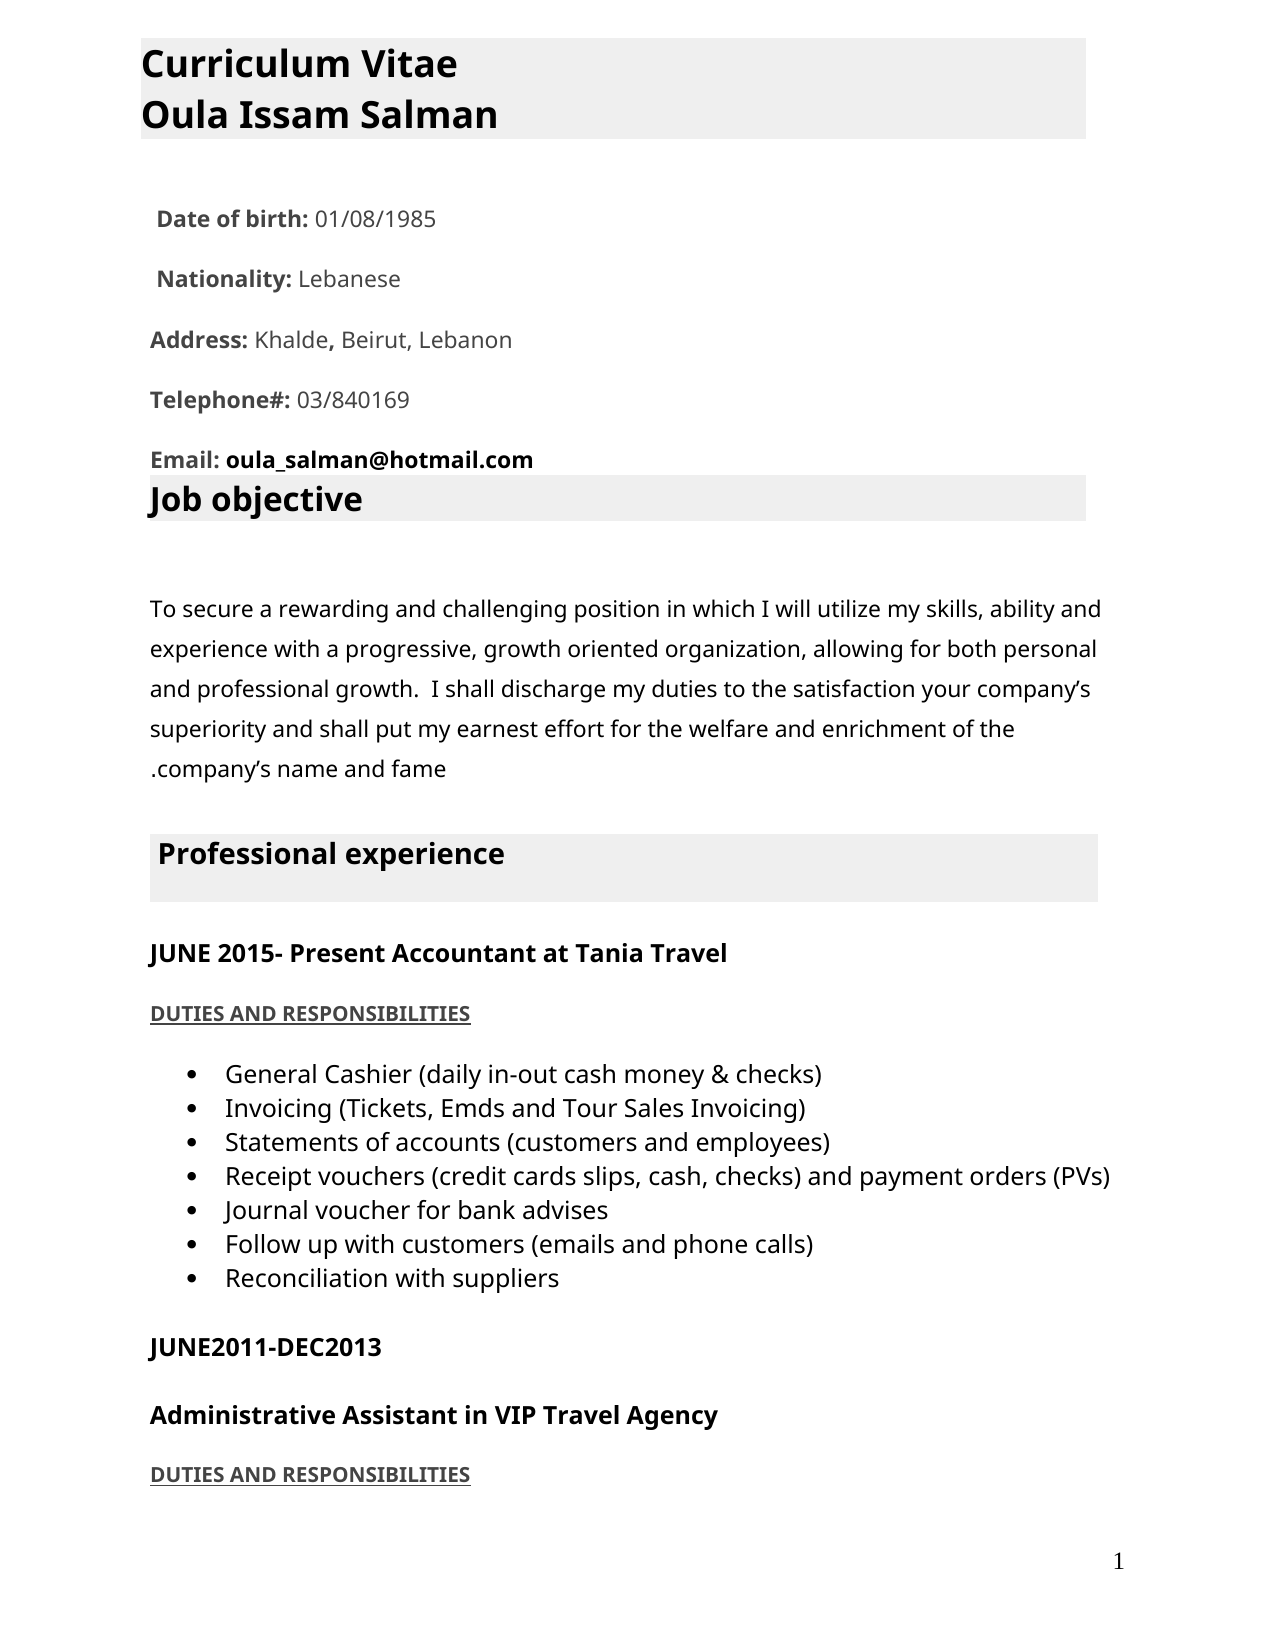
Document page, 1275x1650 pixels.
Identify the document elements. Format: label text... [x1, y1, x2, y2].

list General Cashier (daily in-out cash money & checks) [187, 1057, 1125, 1091]
list Receipt vouchers (credit cards slips, cash, checks) and payment orders (PVs) [187, 1159, 1125, 1193]
text Administrative Assistant in VIP Travel Agency [150, 1397, 1125, 1431]
text DUTIES AND RESPONSIBILITIES [150, 1461, 1125, 1489]
list Follow up with customers (emails and phone calls) [187, 1227, 1125, 1261]
table_header Job objective [150, 475, 1086, 521]
text Nationality: Lebanese [150, 263, 1125, 294]
list Statements of accounts (customers and employees) [187, 1125, 1125, 1159]
text Telephone#: 03/840169 [150, 384, 1125, 415]
list Reconciliation with suppliers [187, 1261, 1125, 1295]
text Date of birth: 01/08/1985 [150, 203, 1125, 234]
table_header Curriculum Vitae Oula Issam Salman [141, 38, 1086, 139]
text JUNE 2015- Present Accountant at Tania Travel [150, 936, 1125, 970]
text Email: oula_salman@hotmail.com [150, 444, 1125, 475]
text DUTIES AND RESPONSIBILITIES [150, 999, 1125, 1027]
list Invoicing (Tickets, Emds and Tour Sales Invoicing) [187, 1091, 1125, 1125]
list Journal voucher for bank advises [187, 1193, 1125, 1227]
text Address: Khalde, Beirut, Lebanon [150, 324, 1125, 355]
text To secure a rewarding and challenging position in which I will utilize my skills, ability and experience with a progressive, growth oriented organization, allowing for both personal and professional growth. I shall discharge my duties to the satisfaction your company’s superiority and shall put my earnest effort for the welfare and enrichment of the company’s name and fame. [150, 584, 1125, 784]
text JUNE2011-DEC2013 [150, 1329, 1125, 1363]
table_header Professional experience [150, 834, 1098, 902]
